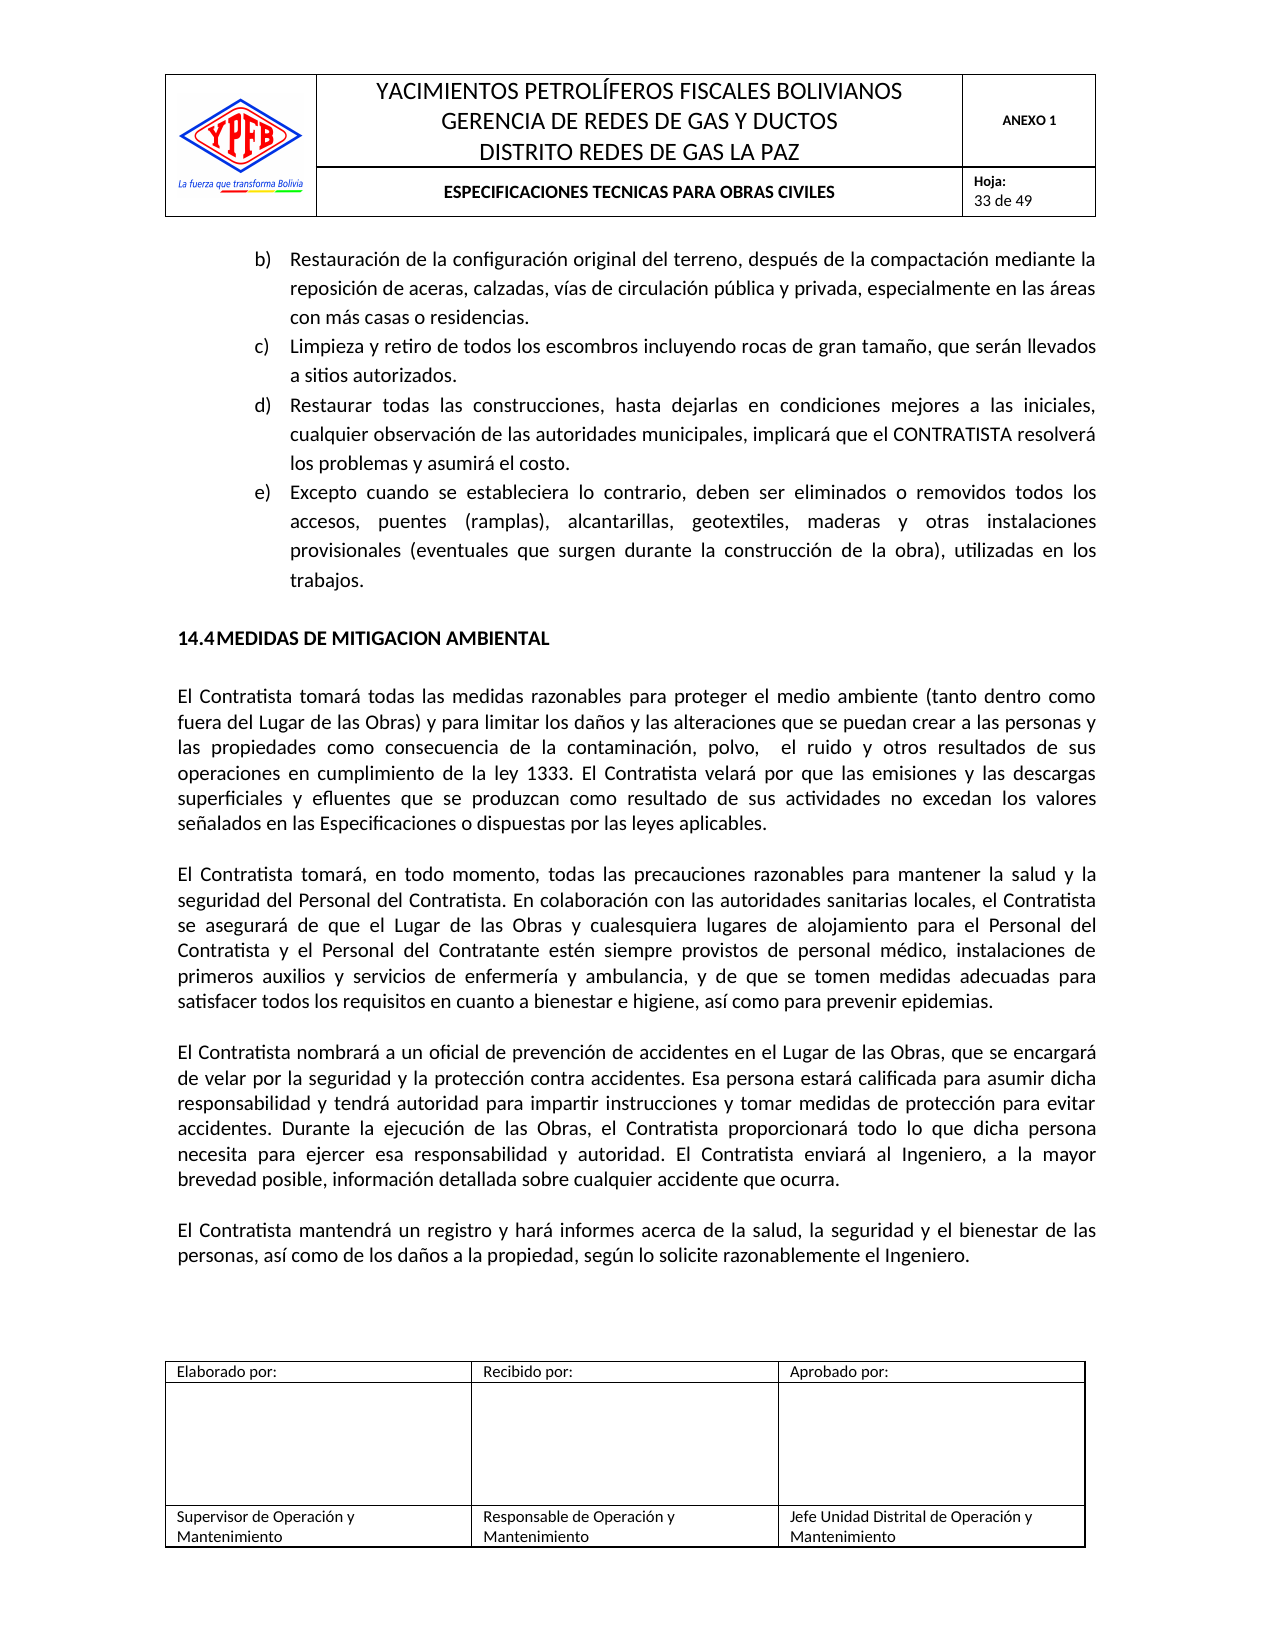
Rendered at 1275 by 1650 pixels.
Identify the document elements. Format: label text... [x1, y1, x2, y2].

text El Contratista tomará, en todo momento, todas las precauciones razonables para mantener la salud y la seguridad del Personal del Contratista. En colaboración con las autoridades sanitarias locales, el Contratista se asegurará de que el Lugar de las Obras y cualesquiera lugares de alojamiento para el Personal del Contratista y el Personal del Contratante estén siempre provistos de personal médico, instalaciones de primeros auxilios y servicios de enfermería y ambulancia, y de que se tomen medidas adecuadas para satisfacer todos los requisitos en cuanto a bienestar e higiene, así como para prevenir epidemias. [177, 861, 1098, 1014]
list MEDIDAS DE MITIGACION AMBIENTAL [177, 625, 1098, 651]
list Restaurar todas las construcciones, hasta dejarlas en condiciones mejores a las iniciales, cualquier observación de las autoridades municipales, implicará que el CONTRATISTA resolverá los problemas y asumirá el costo. [254, 392, 1098, 476]
list Limpieza y retiro de todos los escombros incluyendo rocas de gran tamaño, que serán llevados a sitios autorizados. [254, 333, 1098, 388]
text El Contratista tomará todas las medidas razonables para proteger el medio ambiente (tanto dentro como fuera del Lugar de las Obras) y para limitar los daños y las alteraciones que se puedan crear a las personas y las propiedades como consecuencia de la contaminación, polvo, el ruido y otros resultados de sus operaciones en cumplimiento de la ley 1333. El Contratista velará por que las emisiones y las descargas superficiales y efluentes que se produzcan como resultado de sus actividades no excedan los valores señalados en las Especificaciones o dispuestas por las leyes aplicables. [177, 683, 1098, 836]
text El Contratista mantendrá un registro y hará informes acerca de la salud, la seguridad y el bienestar de las personas, así como de los daños a la propiedad, según lo solicite razonablemente el Ingeniero. [177, 1217, 1098, 1268]
text El Contratista nombrará a un oficial de prevención de accidentes en el Lugar de las Obras, que se encargará de velar por la seguridad y la protección contra accidentes. Esa persona estará calificada para asumir dicha responsabilidad y tendrá autoridad para impartir instrucciones y tomar medidas de protección para evitar accidentes. Durante la ejecución de las Obras, el Contratista proporcionará todo lo que dicha persona necesita para ejercer esa responsabilidad y autoridad. El Contratista enviará al Ingeniero, a la mayor brevedad posible, información detallada sobre cualquier accidente que ocurra. [177, 1039, 1098, 1192]
picture [176, 93, 304, 198]
list Restauración de la configuración original del terreno, después de la compactación mediante la reposición de aceras, calzadas, vías de circulación pública y privada, especialmente en las áreas con más casas o residencias. [254, 246, 1098, 330]
list Excepto cuando se estableciera lo contrario, deben ser eliminados o removidos todos los accesos, puentes (ramplas), alcantarillas, geotextiles, maderas y otras instalaciones provisionales (eventuales que surgen durante la construcción de la obra), utilizadas en los trabajos. [254, 479, 1098, 592]
